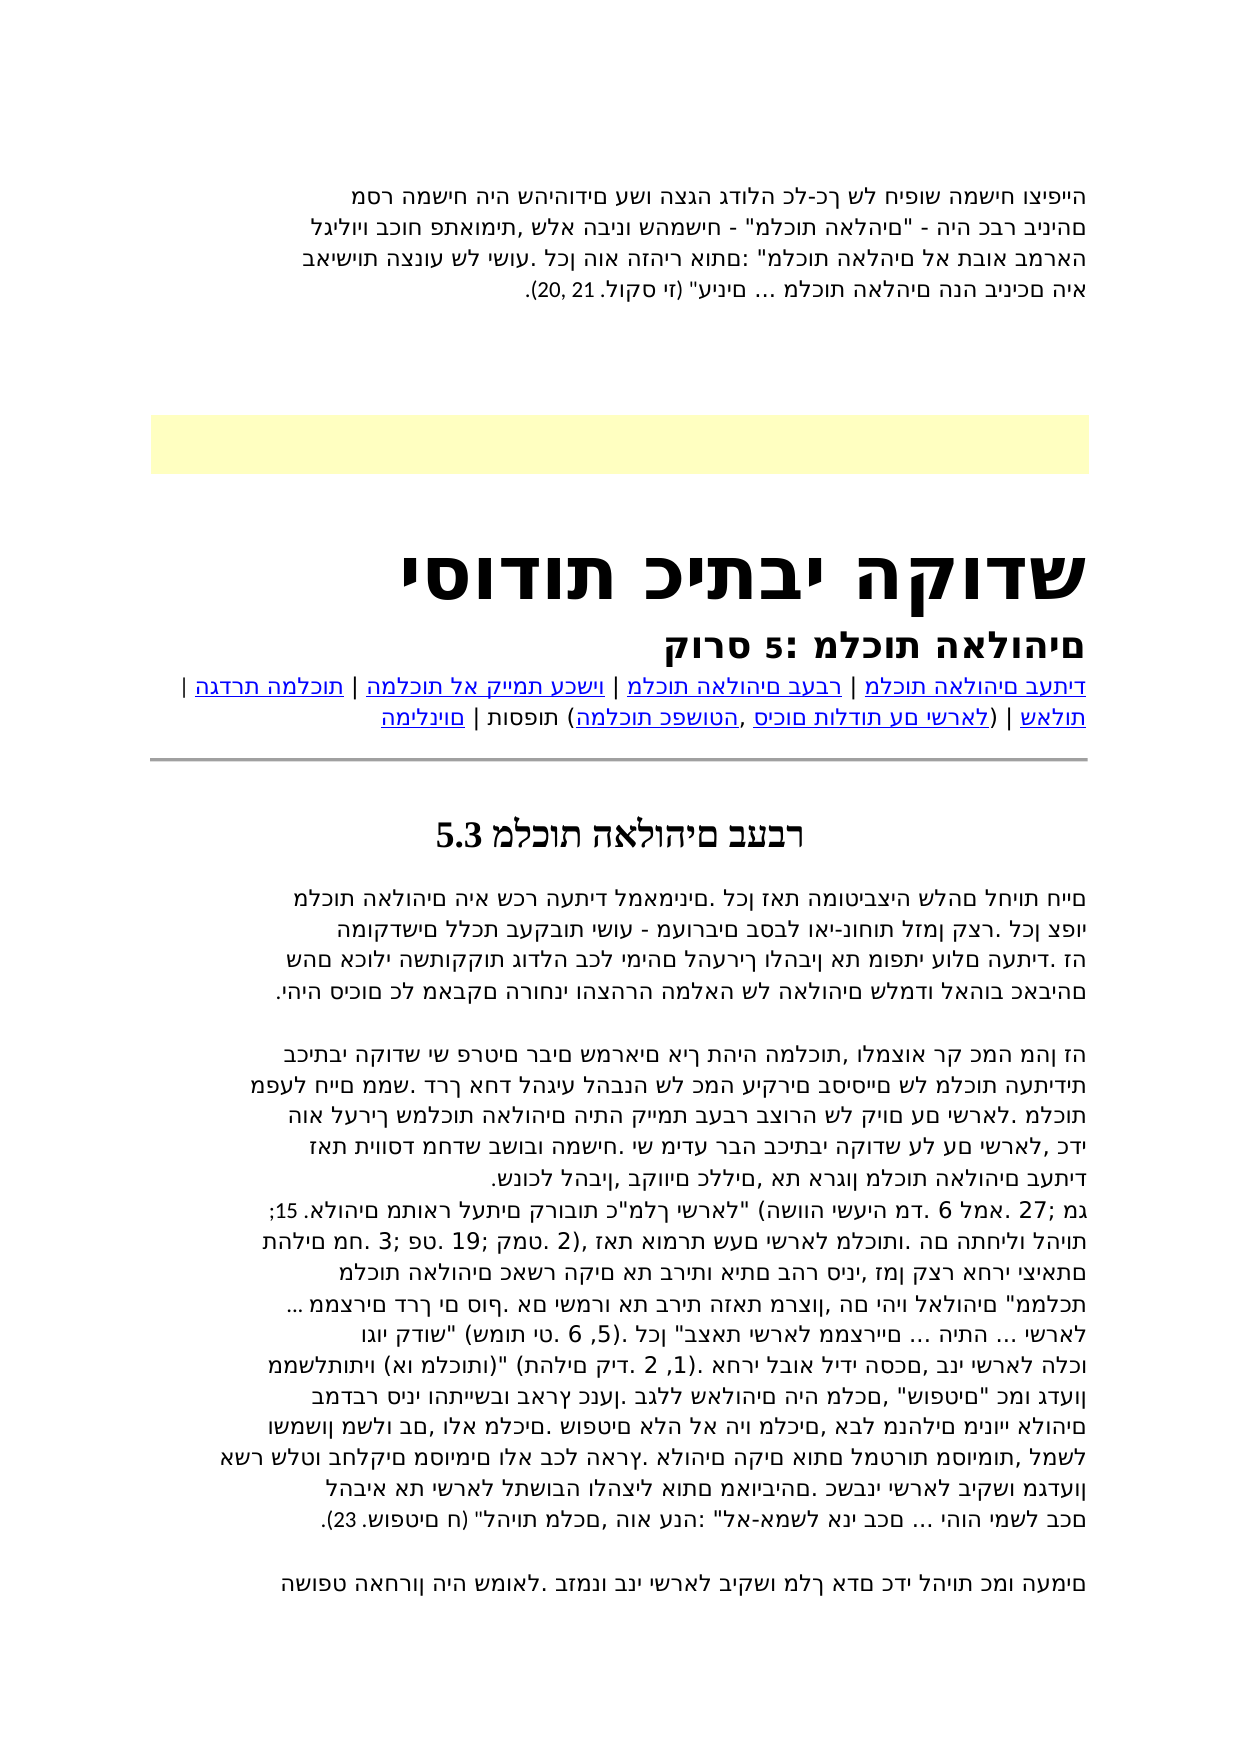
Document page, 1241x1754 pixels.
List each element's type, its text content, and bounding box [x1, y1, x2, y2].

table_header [151, 811, 1089, 1598]
table_header [776, 415, 1089, 474]
table_header [151, 415, 464, 474]
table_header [151, 150, 1089, 330]
table_header שדוקה יבתיכ תודוסי םיהולאה תוכלמ :5 סרוק | דיתעב םיהולאה תוכלמ | רבעב םיהולאה תוכלמ | וישכע תמייק אל תוכלמה | תוכלמה תרדגה תולאש | (לארשי םע תודלות םוכיס ,הטושפכ תוכלמה) תופסות | םוינלימה [151, 527, 1089, 758]
table_header [464, 415, 776, 474]
